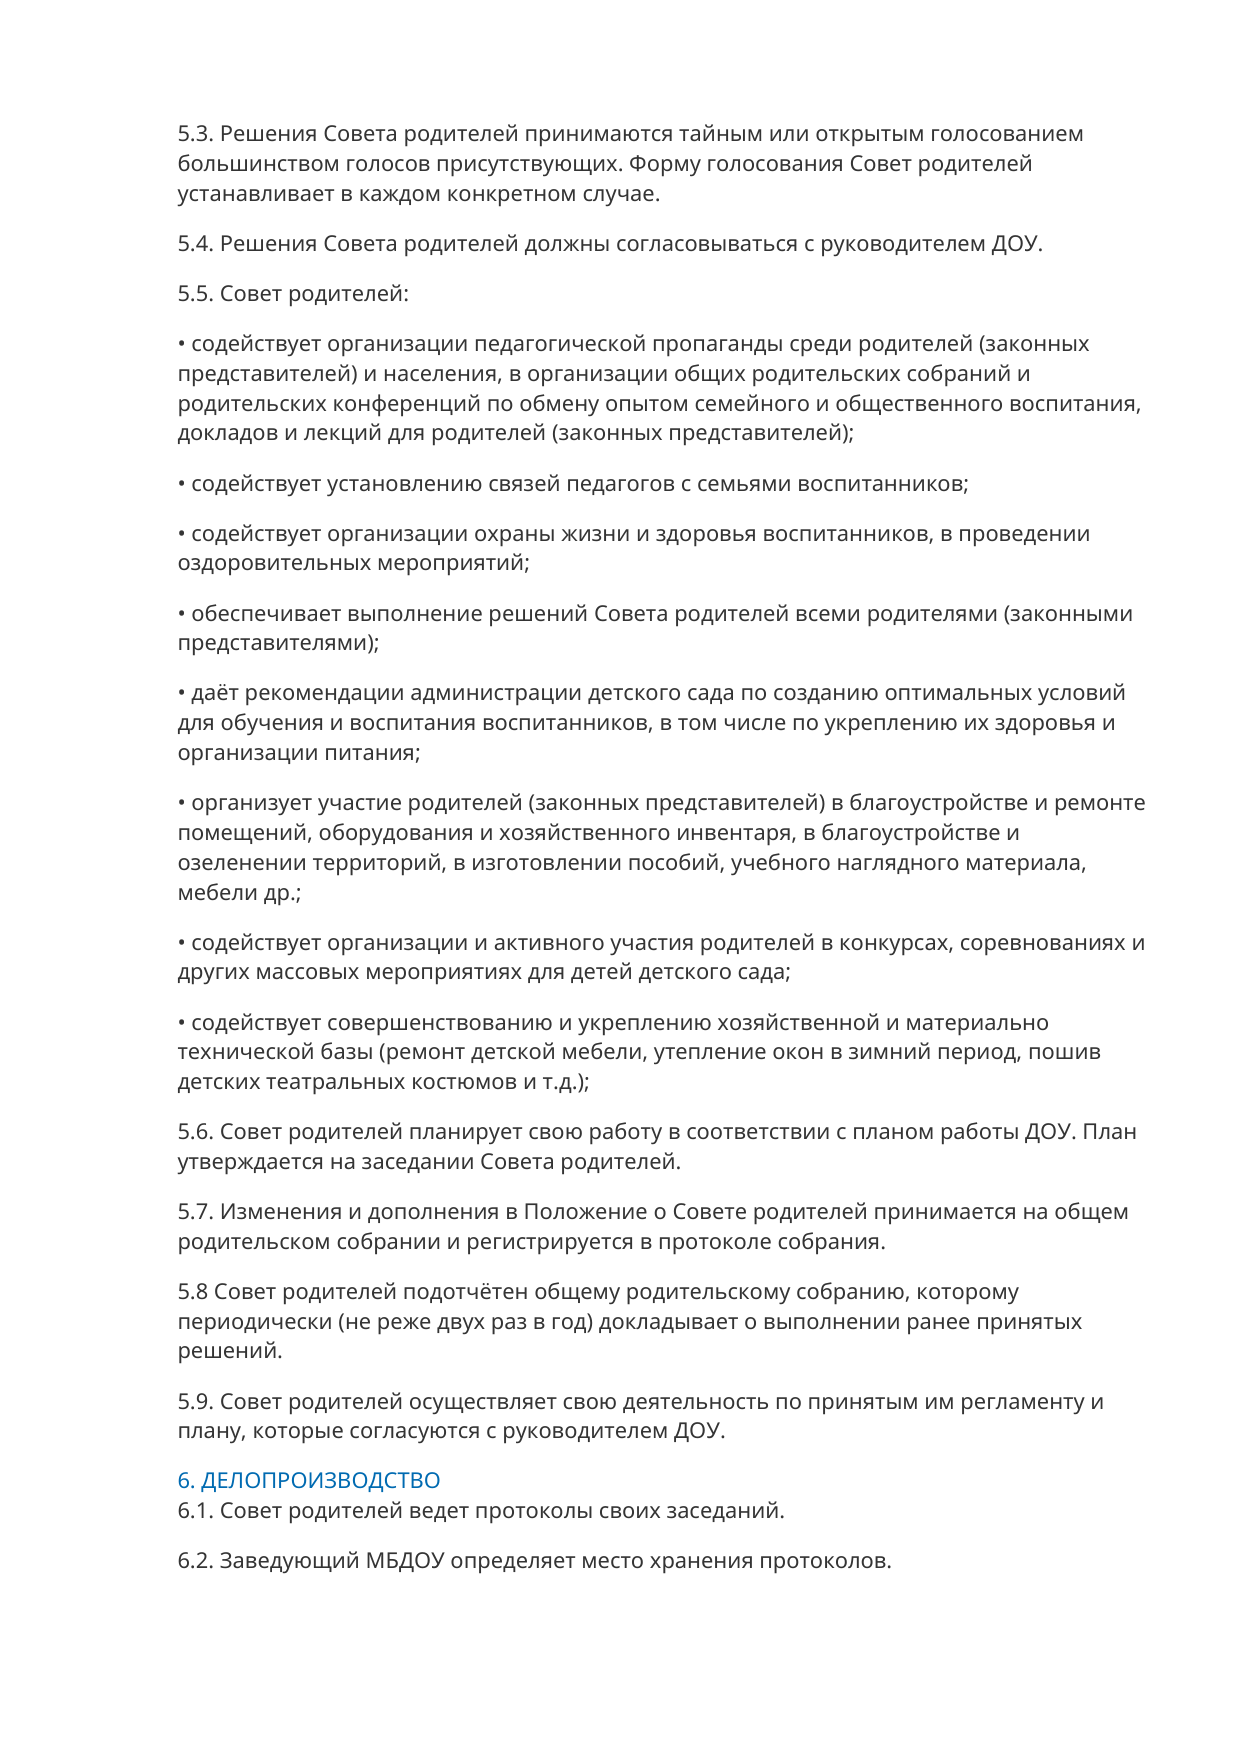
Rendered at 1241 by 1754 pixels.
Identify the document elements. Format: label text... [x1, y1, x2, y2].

text 5.8 Совет родителей подотчётен общему родительскому собранию, которому периодически (не реже двух раз в год) докладывает о выполнении ранее принятых решений. [177, 1276, 1152, 1365]
text 5.4. Решения Совета родителей должны согласовываться с руководителем ДОУ. [177, 228, 1152, 258]
text 5.6. Совет родителей планирует свою работу в соответствии с планом работы ДОУ. План утверждается на заседании Совета родителей. [177, 1116, 1152, 1176]
text • содействует совершенствованию и укреплению хозяйственной и материально технической базы (ремонт детской мебели, утепление окон в зимний период, пошив детских театральных костюмов и т.д.); [177, 1006, 1152, 1096]
text 5.9. Совет родителей осуществляет свою деятельность по принятым им регламенту и плану, которые согласуются с руководителем ДОУ. [177, 1386, 1152, 1445]
text • содействует организации педагогической пропаганды среди родителей (законных представителей) и населения, в организации общих родительских собраний и родительских конференций по обмену опытом семейного и общественного воспитания, докладов и лекций для родителей (законных представителей); [177, 328, 1152, 447]
text 5.7. Изменения и дополнения в Положение о Совете родителей принимается на общем родительском собрании и регистрируется в протоколе собрания. [177, 1196, 1152, 1256]
text 6.1. Совет родителей ведет протоколы своих заседаний. [177, 1495, 1152, 1525]
text • содействует организации и активного участия родителей в конкурсах, соревнованиях и других массовых мероприятиях для детей детского сада; [177, 927, 1152, 986]
text 5.3. Решения Совета родителей принимаются тайным или открытым голосованием большинством голосов присутствующих. Форму голосования Совет родителей устанавливает в каждом конкретном случае. [177, 118, 1152, 207]
text 6. ДЕЛОПРОИЗВОДСТВО [177, 1466, 1152, 1495]
text • обеспечивает выполнение решений Совета родителей всеми родителями (законными представителями); [177, 597, 1152, 657]
text • содействует организации охраны жизни и здоровья воспитанников, в проведении оздоровительных мероприятий; [177, 518, 1152, 577]
text 6.2. Заведующий МБДОУ определяет место хранения протоколов. [177, 1545, 1152, 1575]
text 5.5. Совет родителей: [177, 278, 1152, 308]
text • организует участие родителей (законных представителей) в благоустройстве и ремонте помещений, оборудования и хозяйственного инвентаря, в благоустройстве и озеленении территорий, в изготовлении пособий, учебного наглядного материала, мебели др.; [177, 787, 1152, 906]
text • даёт рекомендации администрации детского сада по созданию оптимальных условий для обучения и воспитания воспитанников, в том числе по укреплению их здоровья и организации питания; [177, 677, 1152, 767]
text • содействует установлению связей педагогов с семьями воспитанников; [177, 467, 1152, 497]
